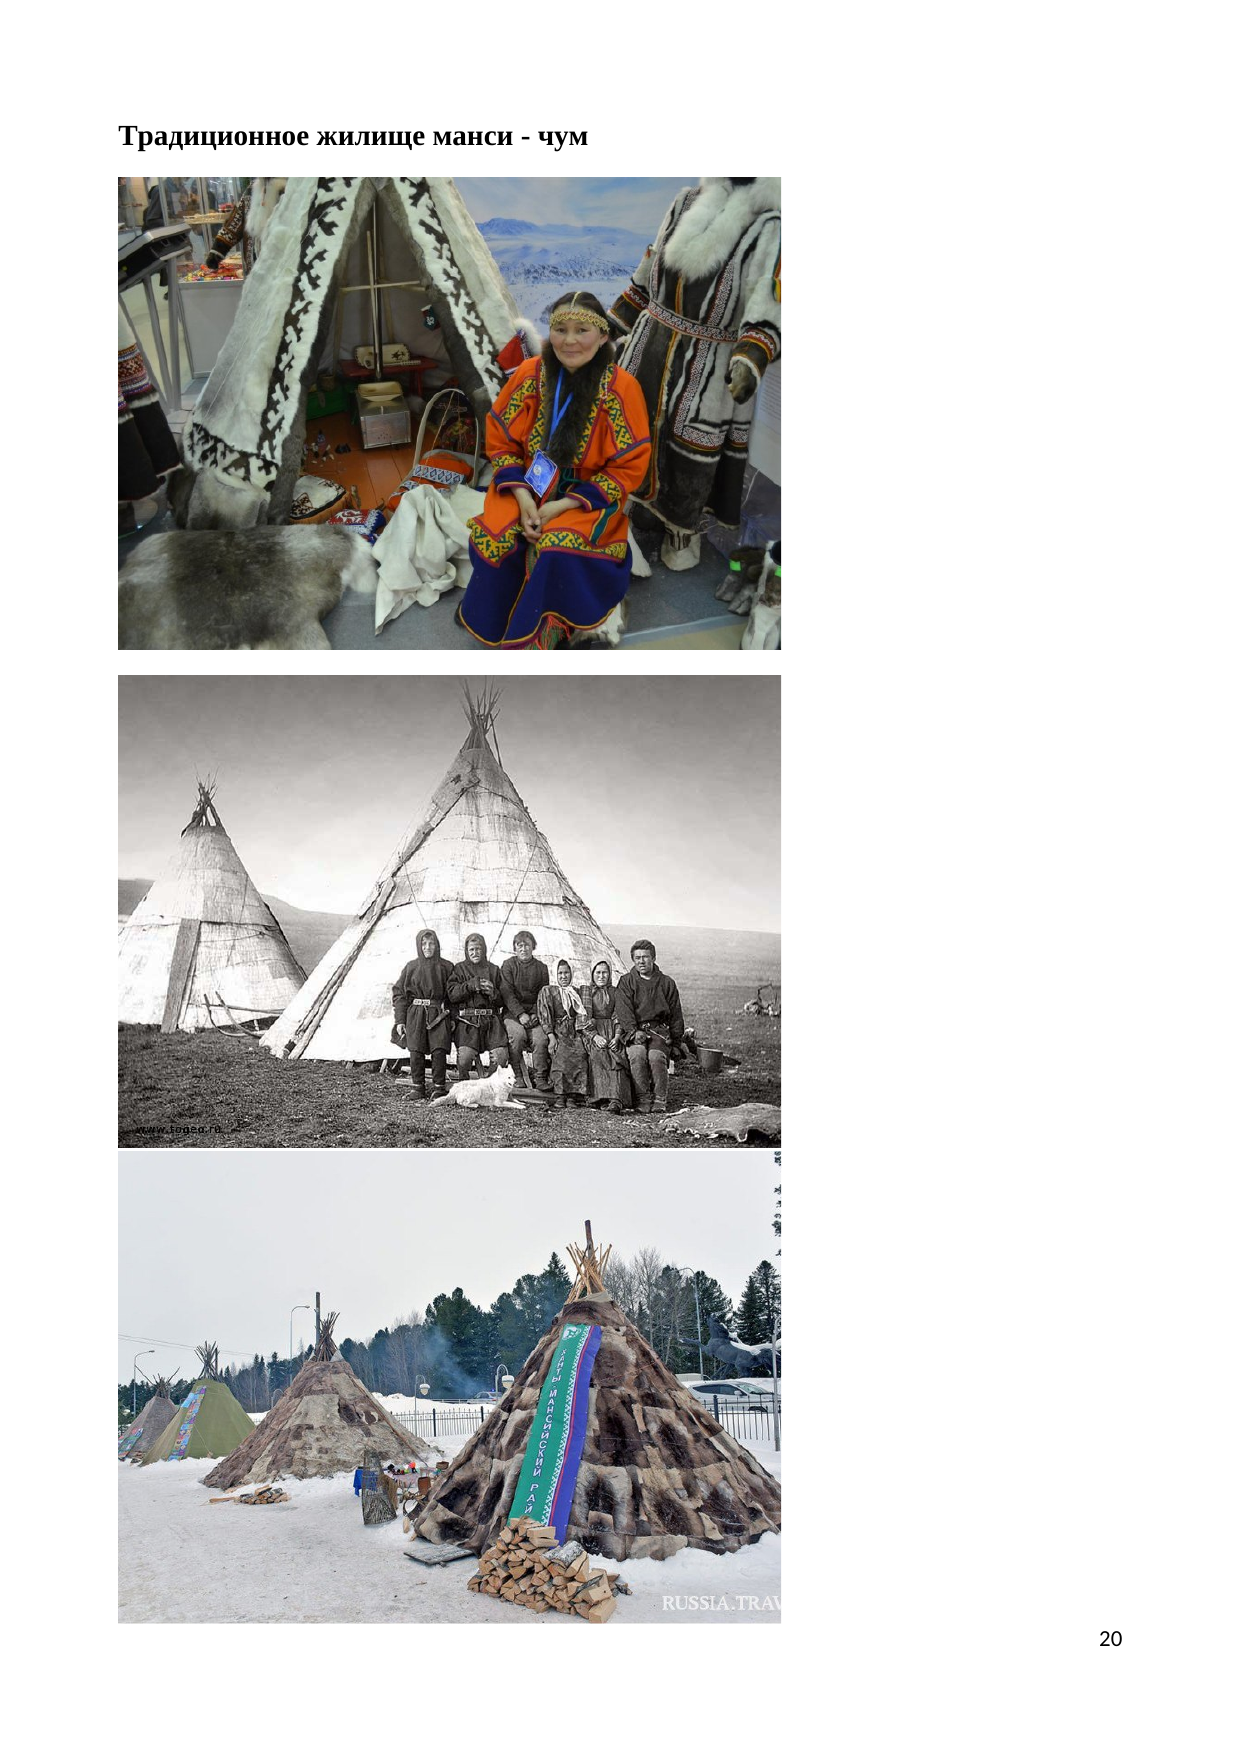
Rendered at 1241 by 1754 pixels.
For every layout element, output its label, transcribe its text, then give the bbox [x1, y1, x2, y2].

picture [118, 177, 782, 650]
picture [118, 1151, 782, 1624]
picture [118, 675, 782, 1148]
text Традиционное жилище манси - чум [118, 118, 1122, 152]
